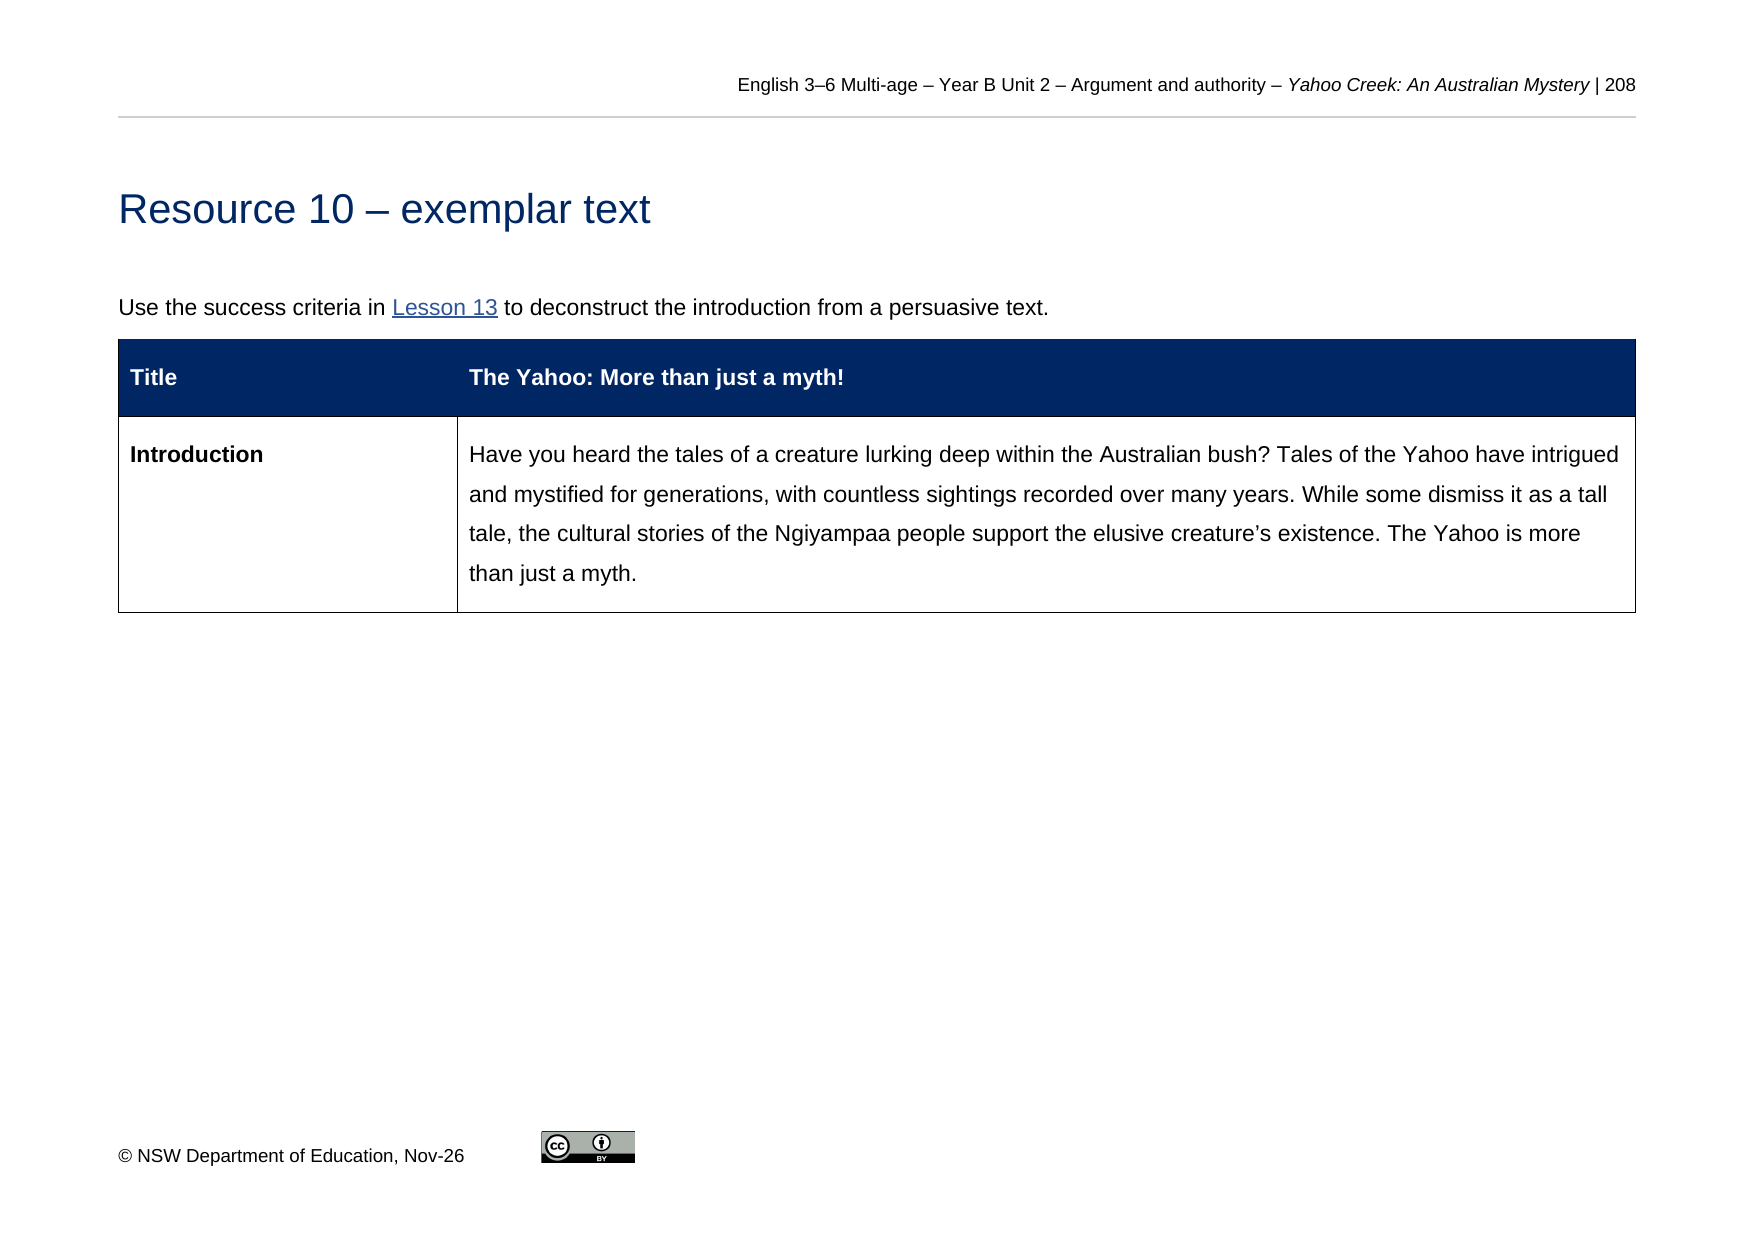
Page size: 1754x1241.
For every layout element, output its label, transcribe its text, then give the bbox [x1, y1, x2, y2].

table_header The Yahoo: More than just a myth! [458, 339, 1635, 416]
table_header Title [119, 339, 458, 416]
picture [541, 1131, 635, 1163]
table_cell Have you heard the tales of a creature lurking deep within the Australian bush? Tales of the Yahoo have intrigued and mystified for generations, with countless sightings recorded over many years. While some dismiss it as a tall tale, the cultural stories of the Ngiyampaa people support the elusive creature’s existence. The Yahoo is more than just a myth. [458, 417, 1635, 611]
subtitle Resource 10 – exemplar text [118, 184, 1636, 232]
text Use the success criteria in Lesson 13 to deconstruct the introduction from a persuasive text. [118, 293, 1636, 320]
table_cell Introduction [119, 417, 457, 611]
